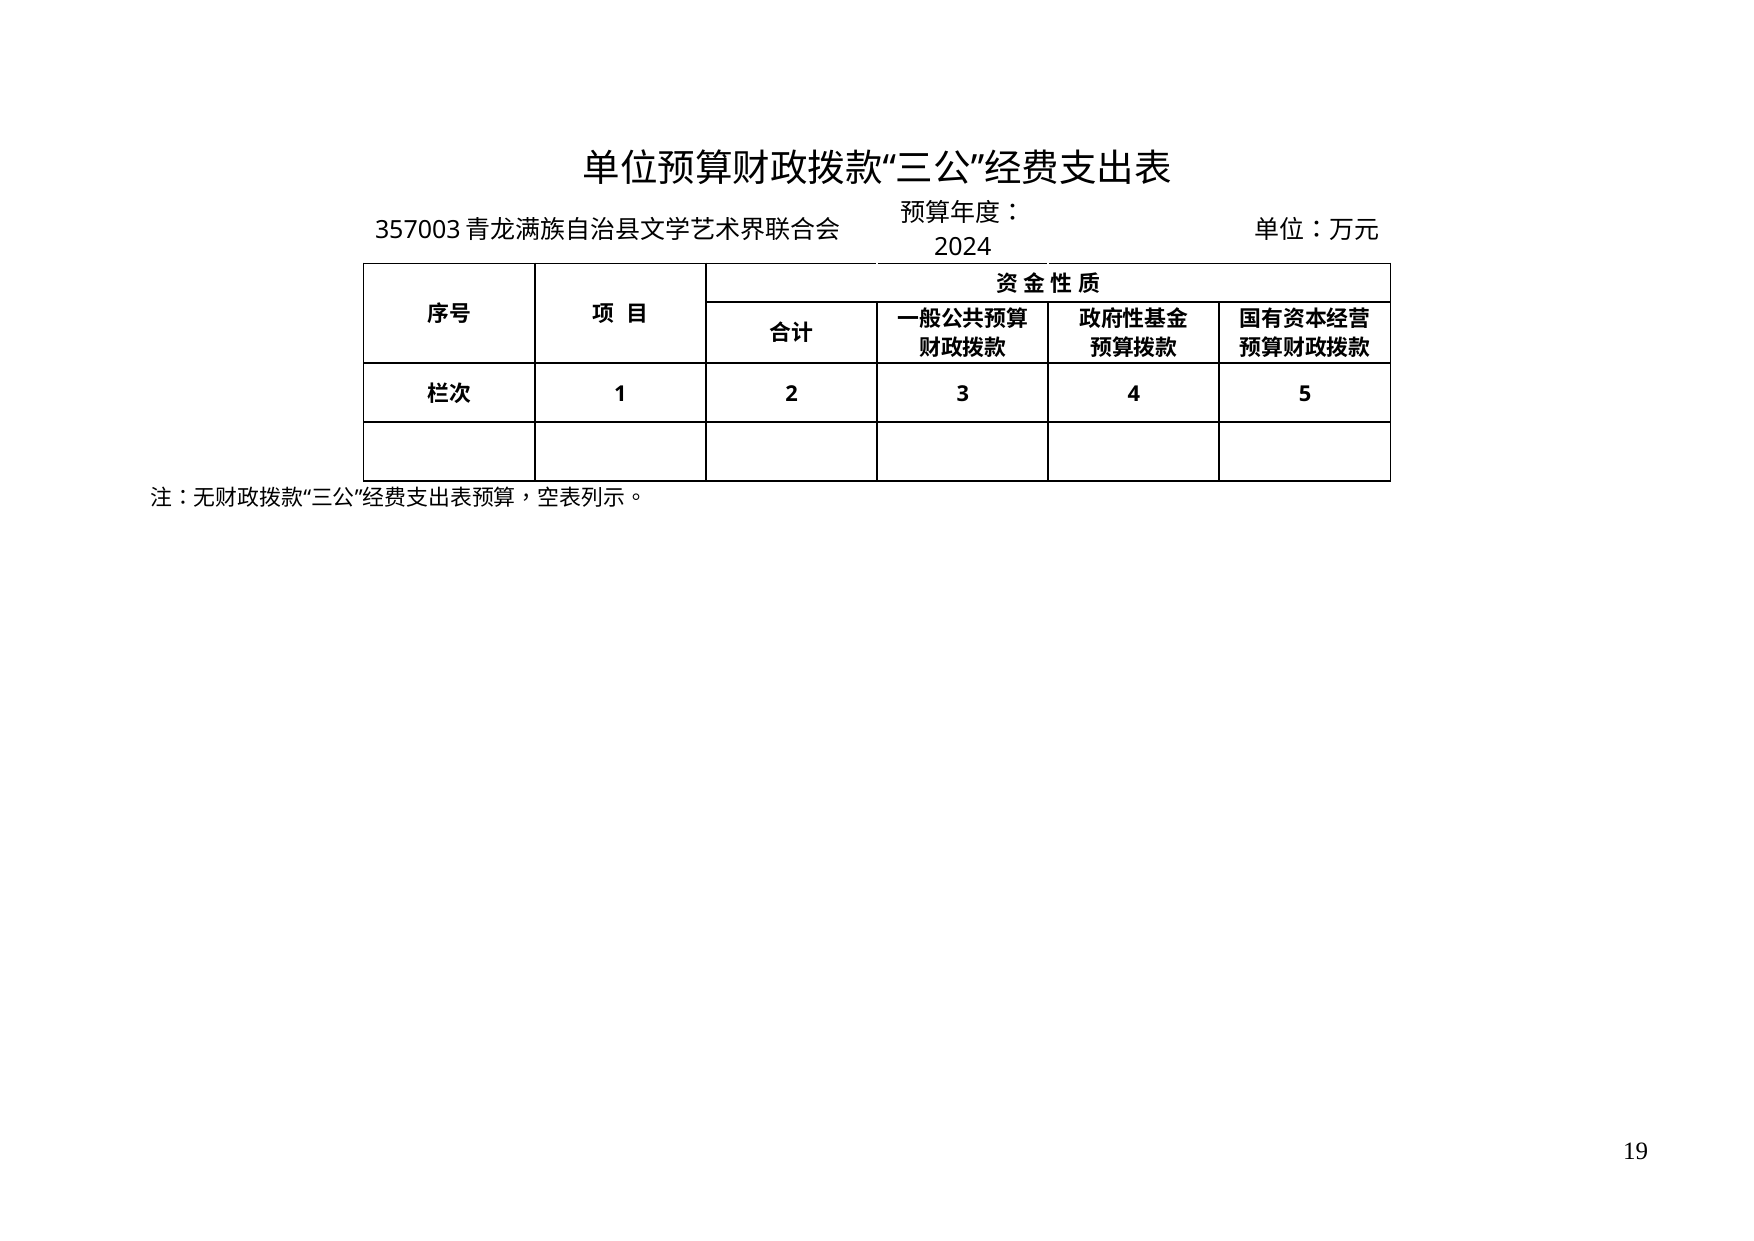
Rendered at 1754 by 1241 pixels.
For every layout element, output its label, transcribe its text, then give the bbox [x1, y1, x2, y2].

table_cell 国有资本经营 预算财政拨款 [1220, 303, 1390, 362]
table_header 357003青龙满族自治县文学艺术界联合会 [364, 195, 876, 262]
table_cell 3 [878, 364, 1047, 421]
table_cell 序号 [364, 264, 534, 362]
table_cell [878, 423, 1047, 480]
table_cell 2 [707, 364, 876, 421]
table_cell 资 金 性 质 [707, 264, 1390, 301]
table_cell [1049, 423, 1218, 480]
table_header 单位：万元 [1049, 195, 1390, 262]
table_header 预算年度：2024 [878, 195, 1047, 262]
table_cell 一般公共预算 财政拨款 [878, 303, 1047, 362]
text 单位预算财政拨款“三公”经费支出表 [106, 142, 1648, 193]
table_cell 4 [1049, 364, 1218, 421]
table_cell [1220, 423, 1390, 480]
table_cell 项 目 [536, 264, 705, 362]
table_cell 政府性基金 预算拨款 [1049, 303, 1218, 362]
table_cell 合计 [707, 303, 876, 362]
table_cell [536, 423, 705, 480]
table_cell [364, 423, 534, 480]
table_cell 栏次 [364, 364, 534, 421]
table_cell [707, 423, 876, 480]
table_cell 1 [536, 364, 705, 421]
text 注：无财政拨款“三公”经费支出表预算，空表列示。 [106, 482, 1648, 512]
table_cell 5 [1220, 364, 1390, 421]
